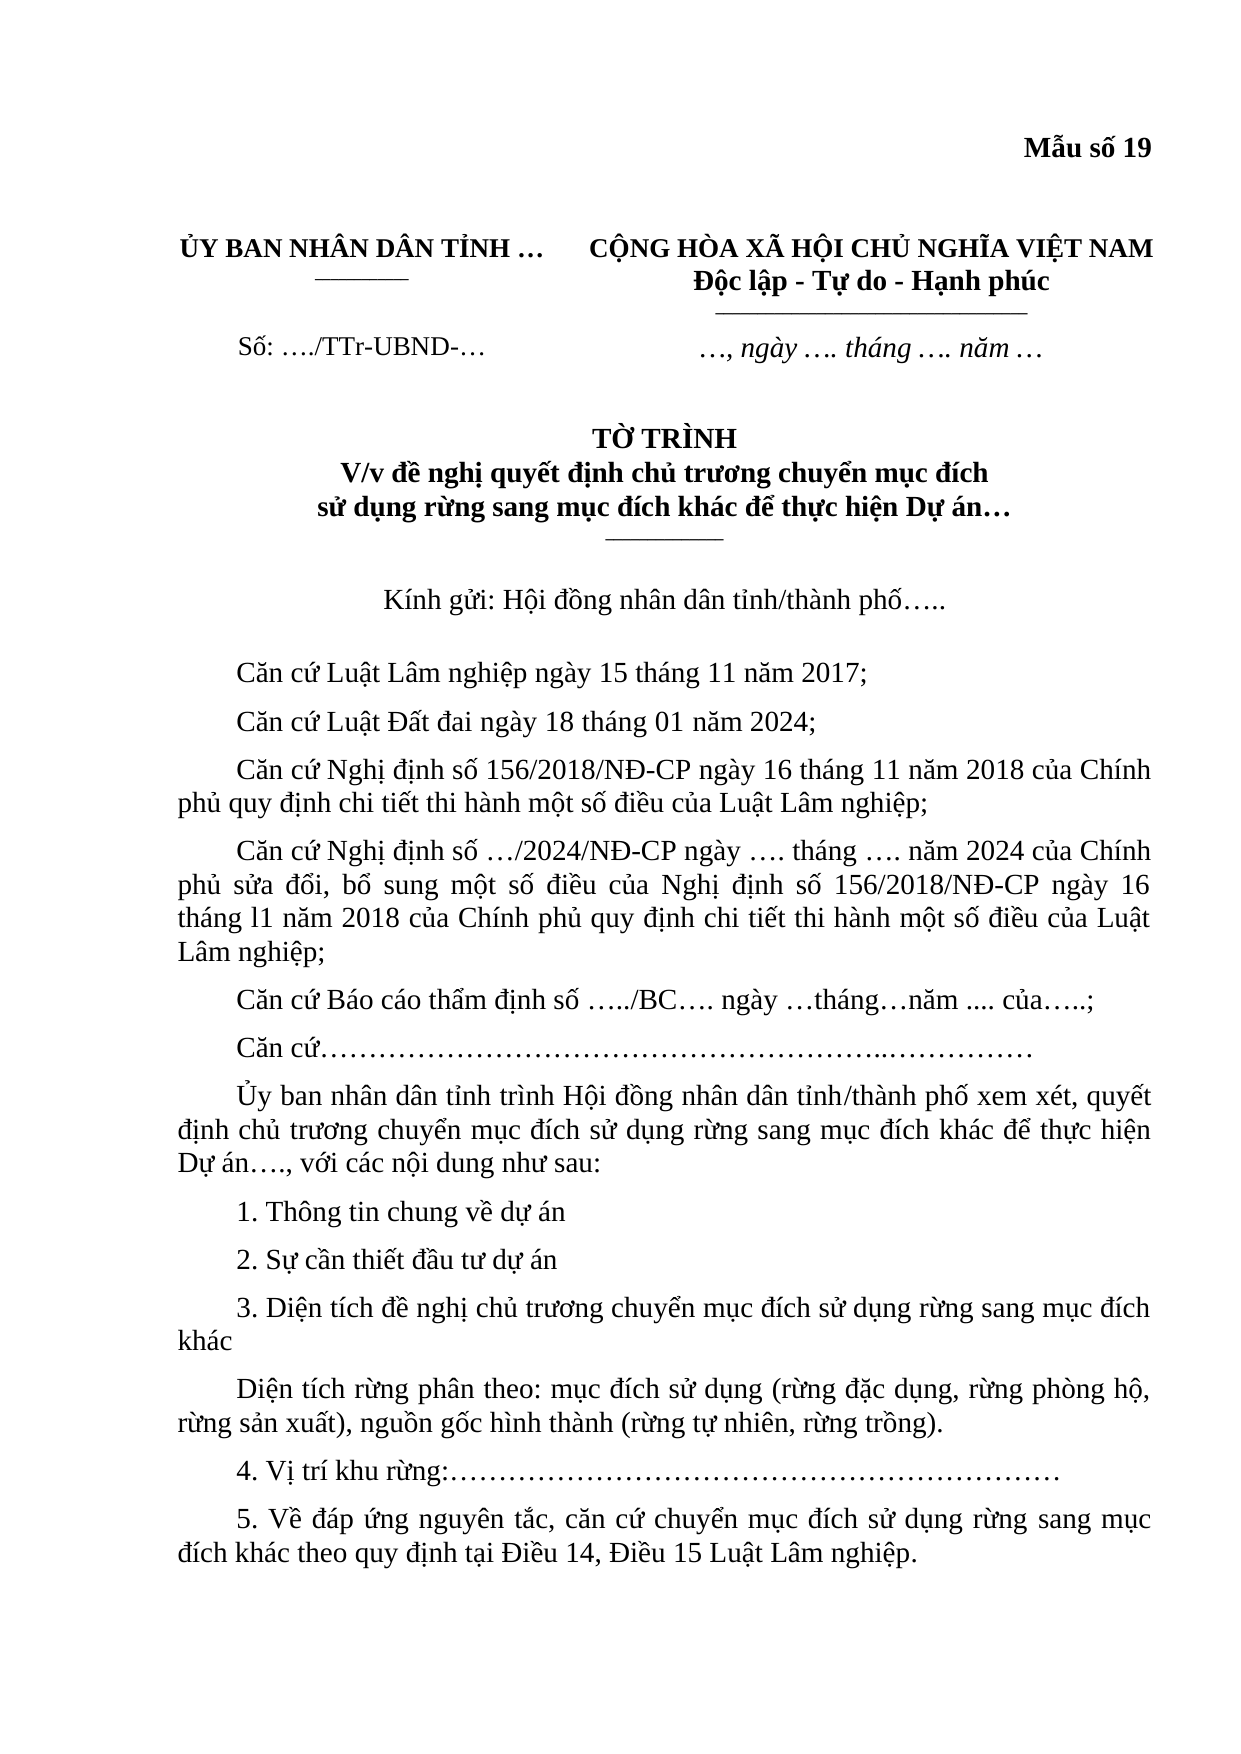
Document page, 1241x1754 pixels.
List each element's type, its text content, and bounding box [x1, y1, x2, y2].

text Mẫu số 19 [177, 131, 1152, 164]
text Diện tích rừng phân theo: mục đích sử dụng (rừng đặc dụng, rừng phòng hộ, rừng sản xuất), nguồn gốc hình thành (rừng tự nhiên, rừng trồng). [177, 1372, 1152, 1439]
text ______________ [177, 522, 1152, 556]
text Căn cứ Luật Đất đai ngày 18 tháng 01 năm 2024; [177, 704, 1152, 737]
text sử dụng rừng sang mục đích khác để thực hiện Dự án… [177, 489, 1152, 522]
text Kính gửi: Hội đồng nhân dân tỉnh/thành phố….. [177, 582, 1152, 616]
text Căn cứ Báo cáo thẩm định số …../BC…. ngày …tháng…năm .... của…..; [177, 982, 1152, 1016]
text 2. Sự cần thiết đầu tư dự án [177, 1242, 1152, 1275]
text 1. Thông tin chung về dự án [177, 1194, 1152, 1227]
text 4. Vị trí khu rừng:……………………………………………………… [177, 1453, 1152, 1487]
text Ủy ban nhân dân tỉnh trình Hội đồng nhân dân tỉnh/thành phố xem xét, quyết định chủ trương chuyển mục đích sử dụng rừng sang mục đích khác để thực hiện Dự án…., với các nội dung như sau: [177, 1078, 1152, 1179]
text Căn cứ Nghị định số …/2024/NĐ-CP ngày …. tháng …. năm 2024 của Chính phủ sửa đổi, bổ sung một số điều của Nghị định số 156/2018/NĐ-CP ngày 16 tháng l1 năm 2018 của Chính phủ quy định chi tiết thi hành một số điều của Luật Lâm nghiệp; [177, 833, 1152, 968]
text Căn cứ Nghị định số 156/2018/NĐ-CP ngày 16 tháng 11 năm 2018 của Chính phủ quy định chi tiết thi hành một số điều của Luật Lâm nghiệp; [177, 752, 1152, 819]
table_header CỘNG HÒA XÃ HỘI CHỦ NGHĨA VIỆT NAM Độc lập - Tự do - Hạnh phúc _____________________________________ …, ngày …. tháng …. năm … [576, 232, 1167, 364]
text 5. Về đáp ứng nguyên tắc, căn cứ chuyển mục đích sử dụng rừng sang mục đích khác theo quy định tại Điều 14, Điều 15 Luật Lâm nghiệp. [177, 1501, 1152, 1568]
text Căn cứ Luật Lâm nghiệp ngày 15 tháng 11 năm 2017; [177, 656, 1152, 689]
text Căn cứ…………………………………………………..…………… [177, 1030, 1152, 1064]
table_header ỦY BAN NHÂN DÂN TỈNH … ____________ Số: …./TTr-UBND-… [148, 232, 576, 364]
text 3. Diện tích đề nghị chủ trương chuyển mục đích sử dụng rừng sang mục đích khác [177, 1290, 1152, 1357]
text V/v đề nghị quyết định chủ trương chuyển mục đích [177, 455, 1152, 489]
text TỜ TRÌNH [177, 422, 1152, 455]
